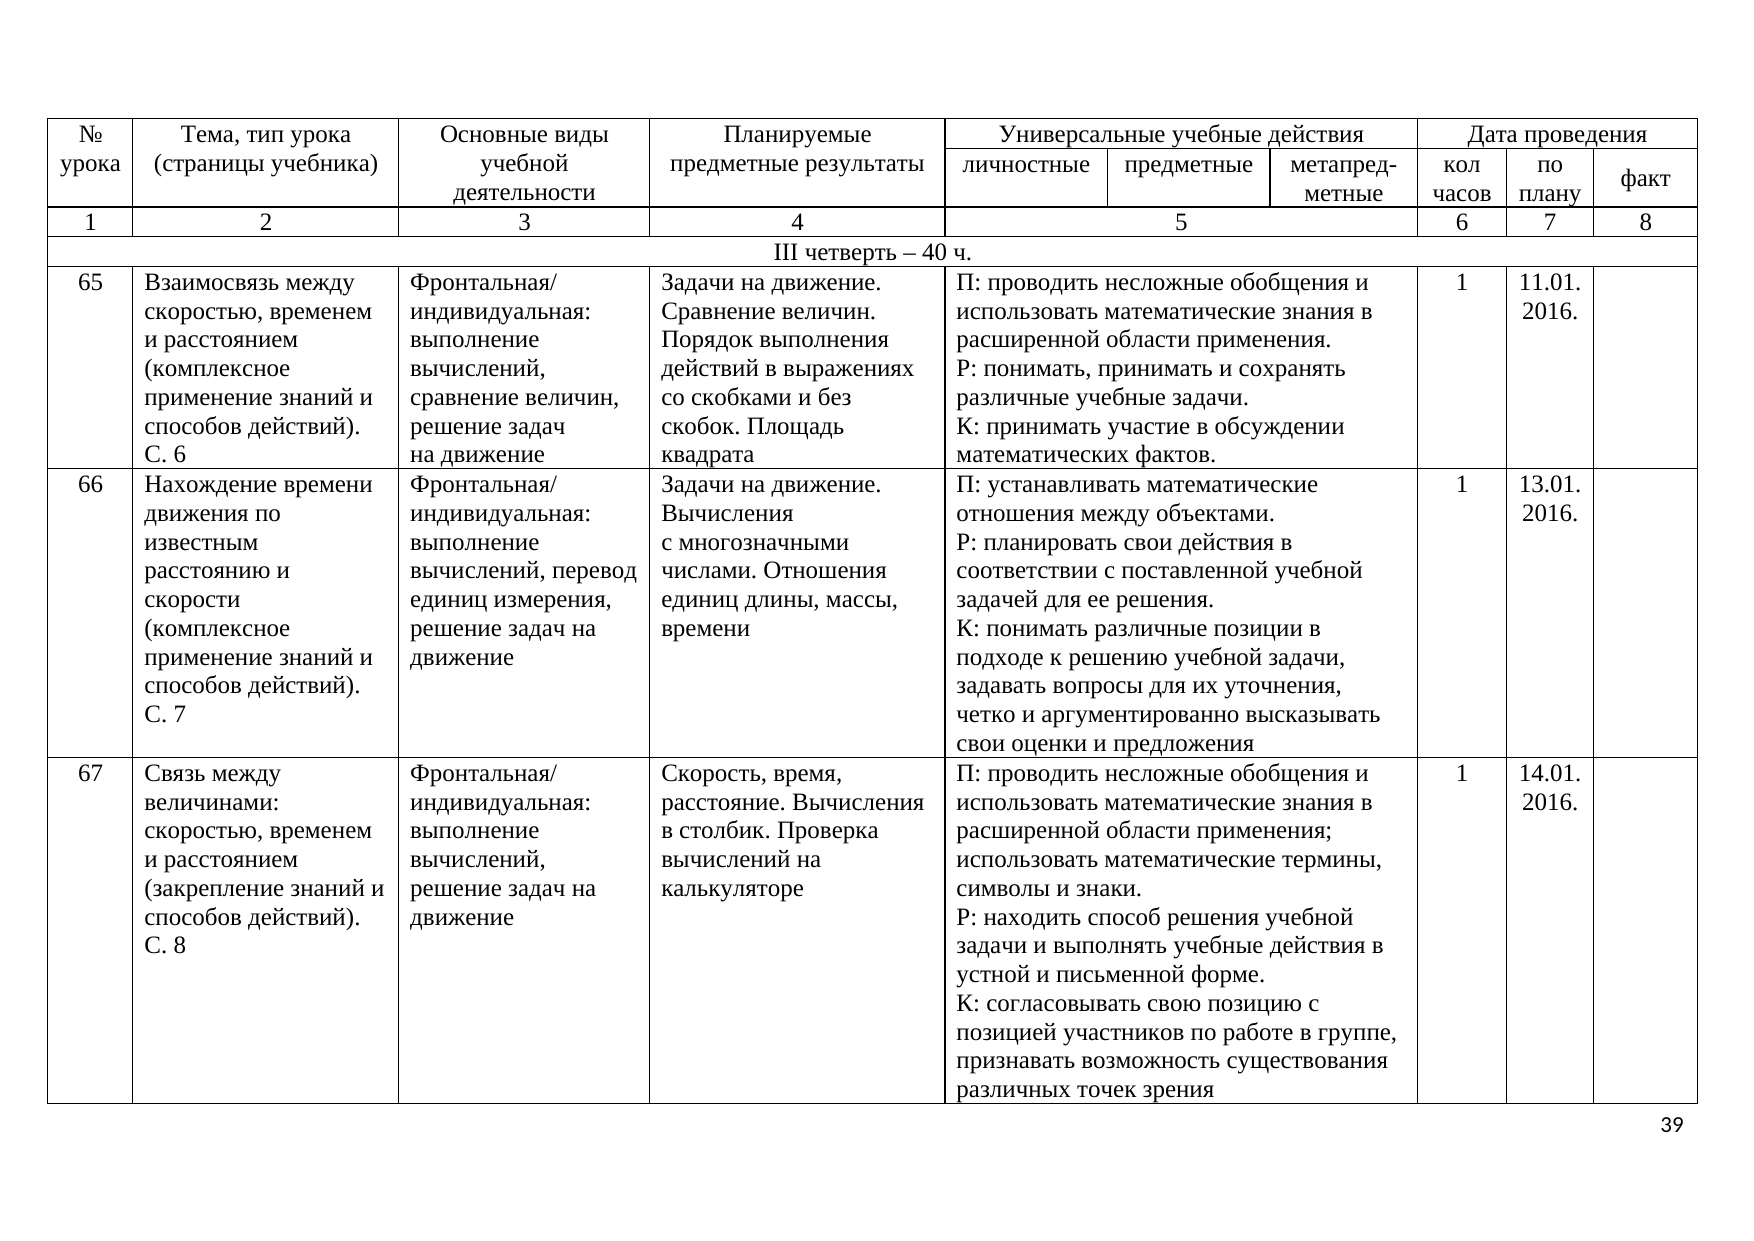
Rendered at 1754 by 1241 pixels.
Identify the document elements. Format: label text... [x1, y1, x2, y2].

table_cell по плану [1507, 149, 1593, 206]
table_cell 13.01.2016. [1507, 469, 1593, 757]
table_cell Задачи на движение. Вычисления с многозначными числами. Отношения единиц длины, массы, времени [650, 469, 944, 757]
table_header Универсальные учебные действия [946, 119, 1417, 148]
table_header Тема, тип урока (страницы учебника) [133, 119, 398, 206]
table_cell Задачи на движение. Сравнение величин. Порядок выполнения действий в выражениях со скобками и без скобок. Площадь квадрата [650, 267, 944, 468]
table_cell Фронтальная/ индивидуальная: выполнение вычислений, решение задач на движение [399, 758, 649, 1103]
table_cell кол часов [1418, 149, 1506, 206]
table_header Планируемые предметные результаты [650, 119, 944, 206]
table_cell [1594, 758, 1697, 1103]
table_cell 3 [399, 208, 649, 236]
table_cell Связь между величинами: скоростью, временем и расстоянием (закрепление знаний и способов действий). С. 8 [133, 758, 398, 1103]
table_cell [1594, 469, 1697, 757]
table_cell П: устанавливать математические отношения между объектами. Р: планировать свои действия в соответствии с поставленной учебной задачей для ее решения. К: понимать различные позиции в подходе к решению учебной задачи, задавать вопросы для их уточнения, четко и аргументированно высказывать свои оценки и предложения [946, 469, 1417, 757]
table_cell 8 [1594, 208, 1697, 236]
table_cell Скорость, время, расстояние. Вычисления в столбик. Проверка вычислений на калькуляторе [650, 758, 944, 1103]
table_cell личностные [946, 149, 1107, 206]
table_cell III четверть – 40 ч. [48, 237, 1697, 266]
table_cell 4 [650, 208, 944, 236]
table_cell 7 [1507, 208, 1593, 236]
table_cell 5 [946, 208, 1417, 236]
table_cell Взаимосвязь между скоростью, временем и расстоянием (комплексное применение знаний и способов действий). С. 6 [133, 267, 398, 468]
table_cell 66 [48, 469, 132, 757]
table_cell факт [1594, 149, 1697, 206]
table_cell П: проводить несложные обобщения и использовать математические знания в расширенной области применения; использовать математические термины, символы и знаки. Р: находить способ решения учебной задачи и выполнять учебные действия в устной и письменной форме. К: согласовывать свою позицию с позицией участников по работе в группе, признавать возможность существования различных точек зрения [946, 758, 1417, 1103]
table_cell [1594, 267, 1697, 468]
table_cell П: проводить несложные обобщения и использовать математические знания в расширенной области применения. Р: понимать, принимать и сохранять различные учебные задачи. К: принимать участие в обсуждении математических фактов. [946, 267, 1417, 468]
table_cell 2 [133, 208, 398, 236]
table_cell 11.01. 2016. [1507, 267, 1593, 468]
table_cell метапред-метные [1271, 149, 1417, 206]
table_cell предметные [1108, 149, 1269, 206]
table_cell Фронтальная/ индивидуальная: выполнение вычислений, сравнение величин, решение задач на движение [399, 267, 649, 468]
table_header № урока [48, 119, 132, 206]
table_cell 65 [48, 267, 132, 468]
table_cell 6 [1418, 208, 1506, 236]
table_cell 1 [1418, 267, 1506, 468]
table_cell 1 [1418, 469, 1506, 757]
table_cell 1 [48, 208, 132, 236]
table_cell 14.01.2016. [1507, 758, 1593, 1103]
table_cell Фронтальная/ индивидуальная: выполнение вычислений, перевод единиц измерения, решение задач на движение [399, 469, 649, 757]
table_cell Нахождение времени движения по известным расстоянию и скорости (комплексное применение знаний и способов действий). С. 7 [133, 469, 398, 757]
table_cell 1 [1418, 758, 1506, 1103]
table_header Дата проведения [1418, 119, 1697, 148]
table_cell 67 [48, 758, 132, 1103]
table_header Основные виды учебной деятельности [399, 119, 649, 206]
